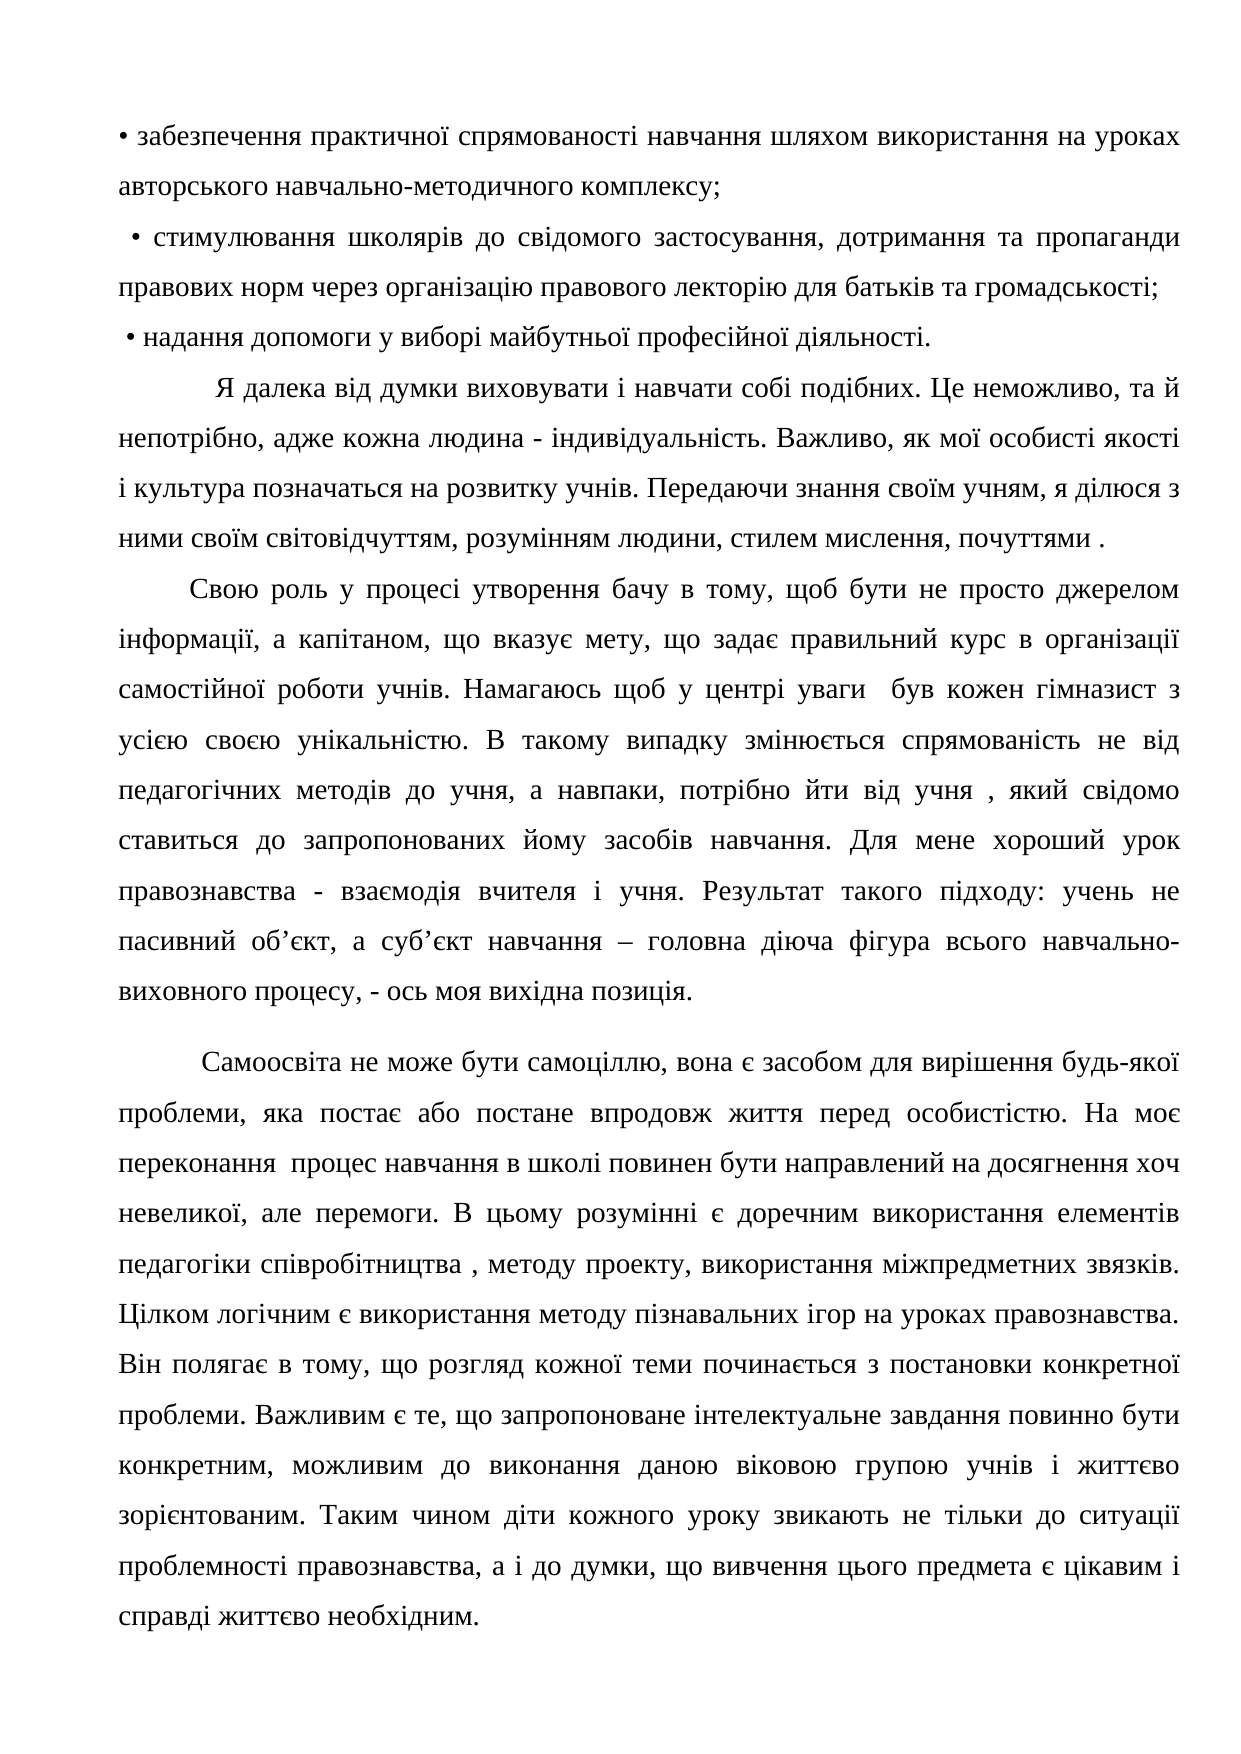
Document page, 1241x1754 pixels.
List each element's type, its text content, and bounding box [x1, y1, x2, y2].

text Я далека від думки виховувати і навчати собі подібних. Це неможливо, та й непотрібно, адже кожна людина - індивідуальність. Важливо, як мої особисті якості і культура позначаться на розвитку учнів. Передаючи знання своїм учням, я ділюся з ними своїм світовідчуттям, розумінням людини, стилем мислення, почуттями . [118, 370, 1181, 554]
text • надання допомоги у виборі майбутньої професійної діяльності. [118, 319, 1181, 353]
text • стимулювання школярів до свідомого застосування, дотримання та пропаганди правових норм через організацію правового лекторію для батьків та громадськості; [118, 219, 1181, 303]
text Самоосвіта не може бути самоціллю, вона є засобом для вирішення будь-якої проблеми, яка постає або постане впродовж життя перед особистістю. На моє переконання процес навчання в школі повинен бути направлений на досягнення хоч невеликої, але перемоги. В цьому розумінні є доречним використання елементів педагогіки співробітництва , методу проекту, використання міжпредметних звязків. Цілком логічним є використання методу пізнавальних ігор на уроках правознавства. Він полягає в тому, що розгляд кожної теми починається з постановки конкретної проблеми. Важливим є те, що запропоноване інтелектуальне завдання повинно бути конкретним, можливим до виконання даною віковою групою учнів і життєво зорієнтованим. Таким чином діти кожного уроку звикають не тільки до ситуації проблемності правознавства, а і до думки, що вивчення цього предмета є цікавим і справді життєво необхідним. [118, 1044, 1181, 1632]
text • забезпечення практичної спрямованості навчання шляхом використання на уроках авторського навчально-методичного комплексу; [118, 118, 1181, 202]
text Свою роль у процесі утворення бачу в тому, щоб бути не просто джерелом інформації, а капітаном, що вказує мету, що задає правильний курс в організації самостійної роботи учнів. Намагаюсь щоб у центрі уваги був кожен гімназист з усією своєю унікальністю. В такому випадку змінюється спрямованість не від педагогічних методів до учня, а навпаки, потрібно йти від учня , який свідомо ставиться до запропонованих йому засобів навчання. Для мене хороший урок правознавства - взаємодія вчителя і учня. Результат такого підходу: учень не пасивний об’єкт, а суб’єкт навчання – головна діюча фігура всього навчально-виховного процесу, - ось моя вихідна позиція. [118, 571, 1181, 1007]
